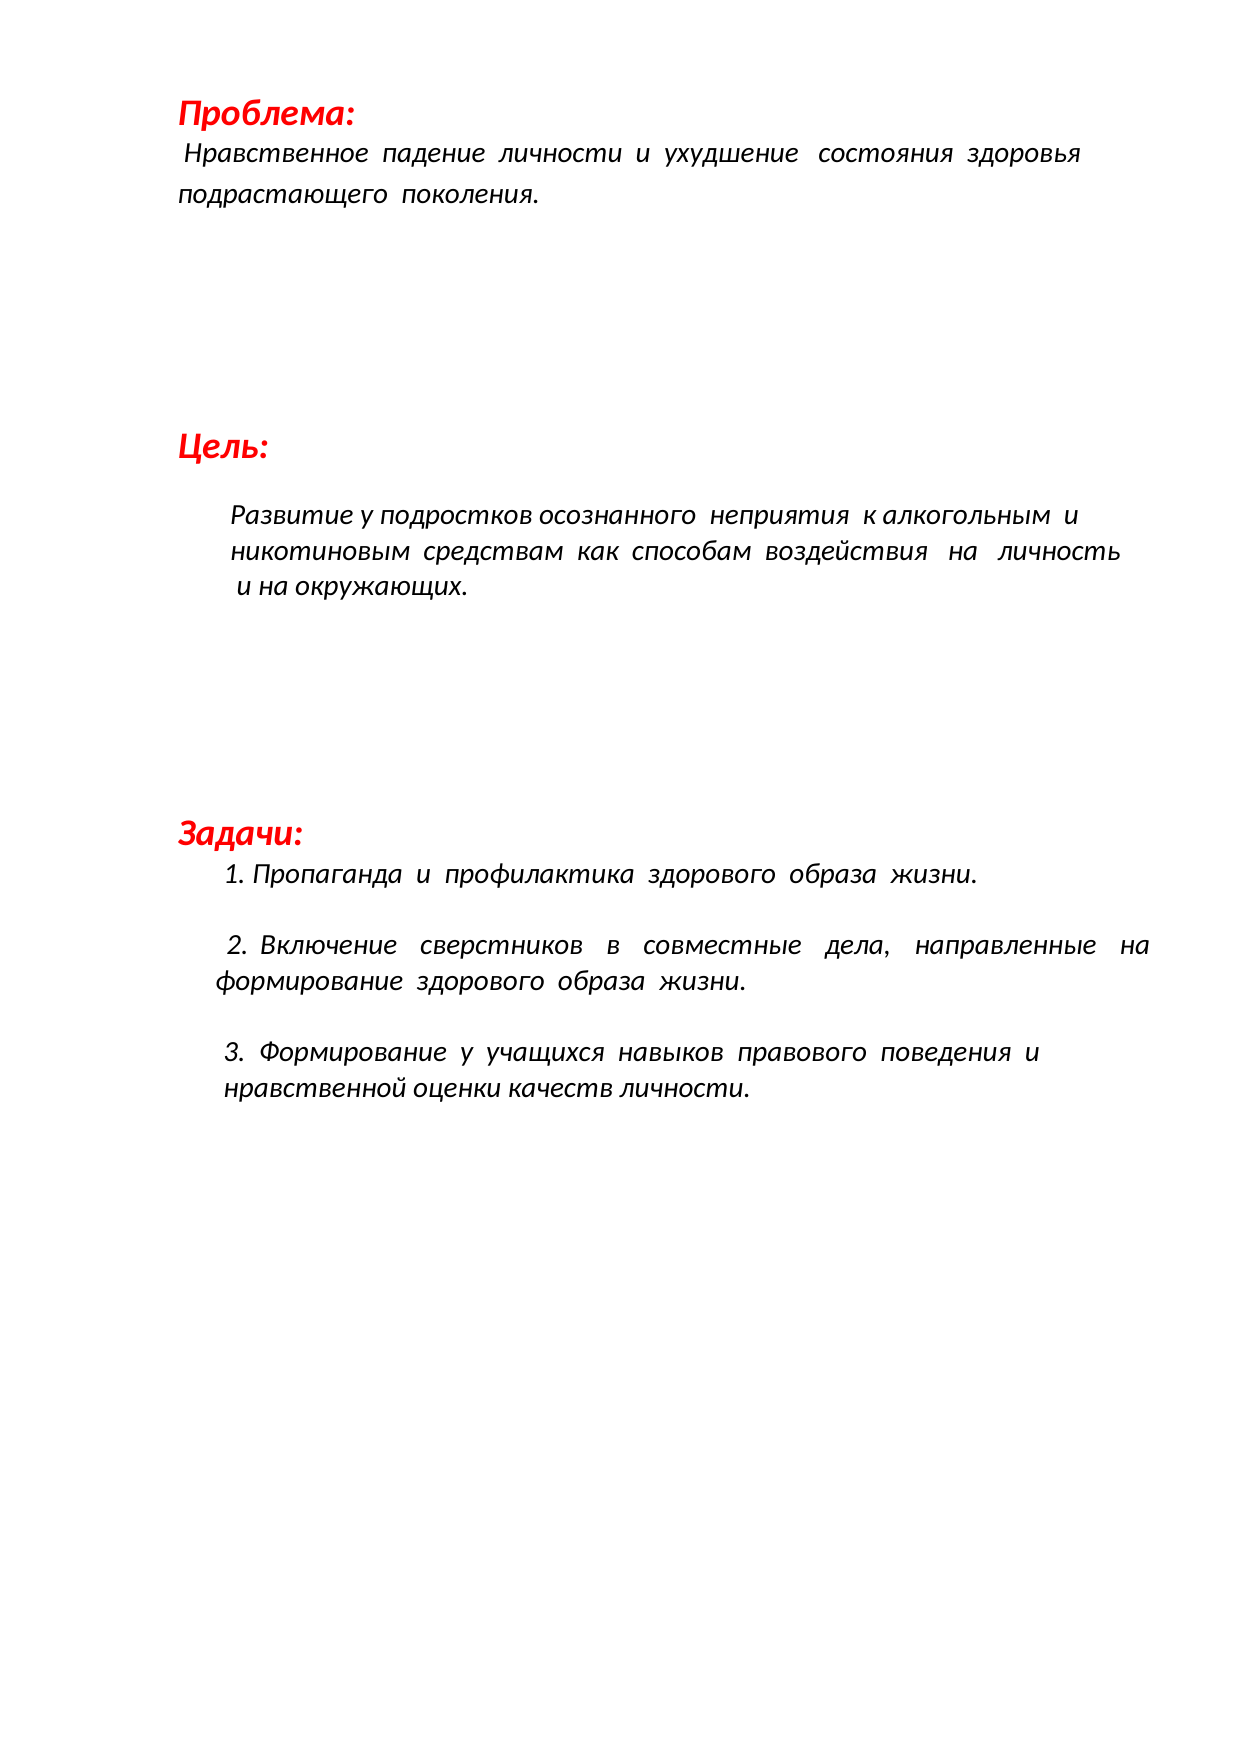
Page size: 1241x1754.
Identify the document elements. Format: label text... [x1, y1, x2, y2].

text Развитие у подростков осознанного неприятия к алкогольным и [177, 496, 1152, 532]
text Задачи: [177, 809, 1152, 855]
text нравственной оценки качеств личности. [177, 1069, 1152, 1104]
text 2. Включение сверстников в совместные дела, направленные на формирование здорового образа жизни. [215, 926, 1152, 997]
text 1. Пропаганда и профилактика здорового образа жизни. [177, 855, 1152, 891]
text и на окружающих. [177, 567, 1152, 603]
text Проблема: [177, 89, 1152, 134]
text Нравственное падение личности и ухудшение состояния здоровья подрастающего поколения. [177, 134, 1152, 211]
text 3. Формирование у учащихся навыков правового поведения и [177, 1033, 1152, 1069]
text Цель: [177, 422, 1152, 468]
text никотиновым средствам как способам воздействия на личность [177, 532, 1152, 567]
